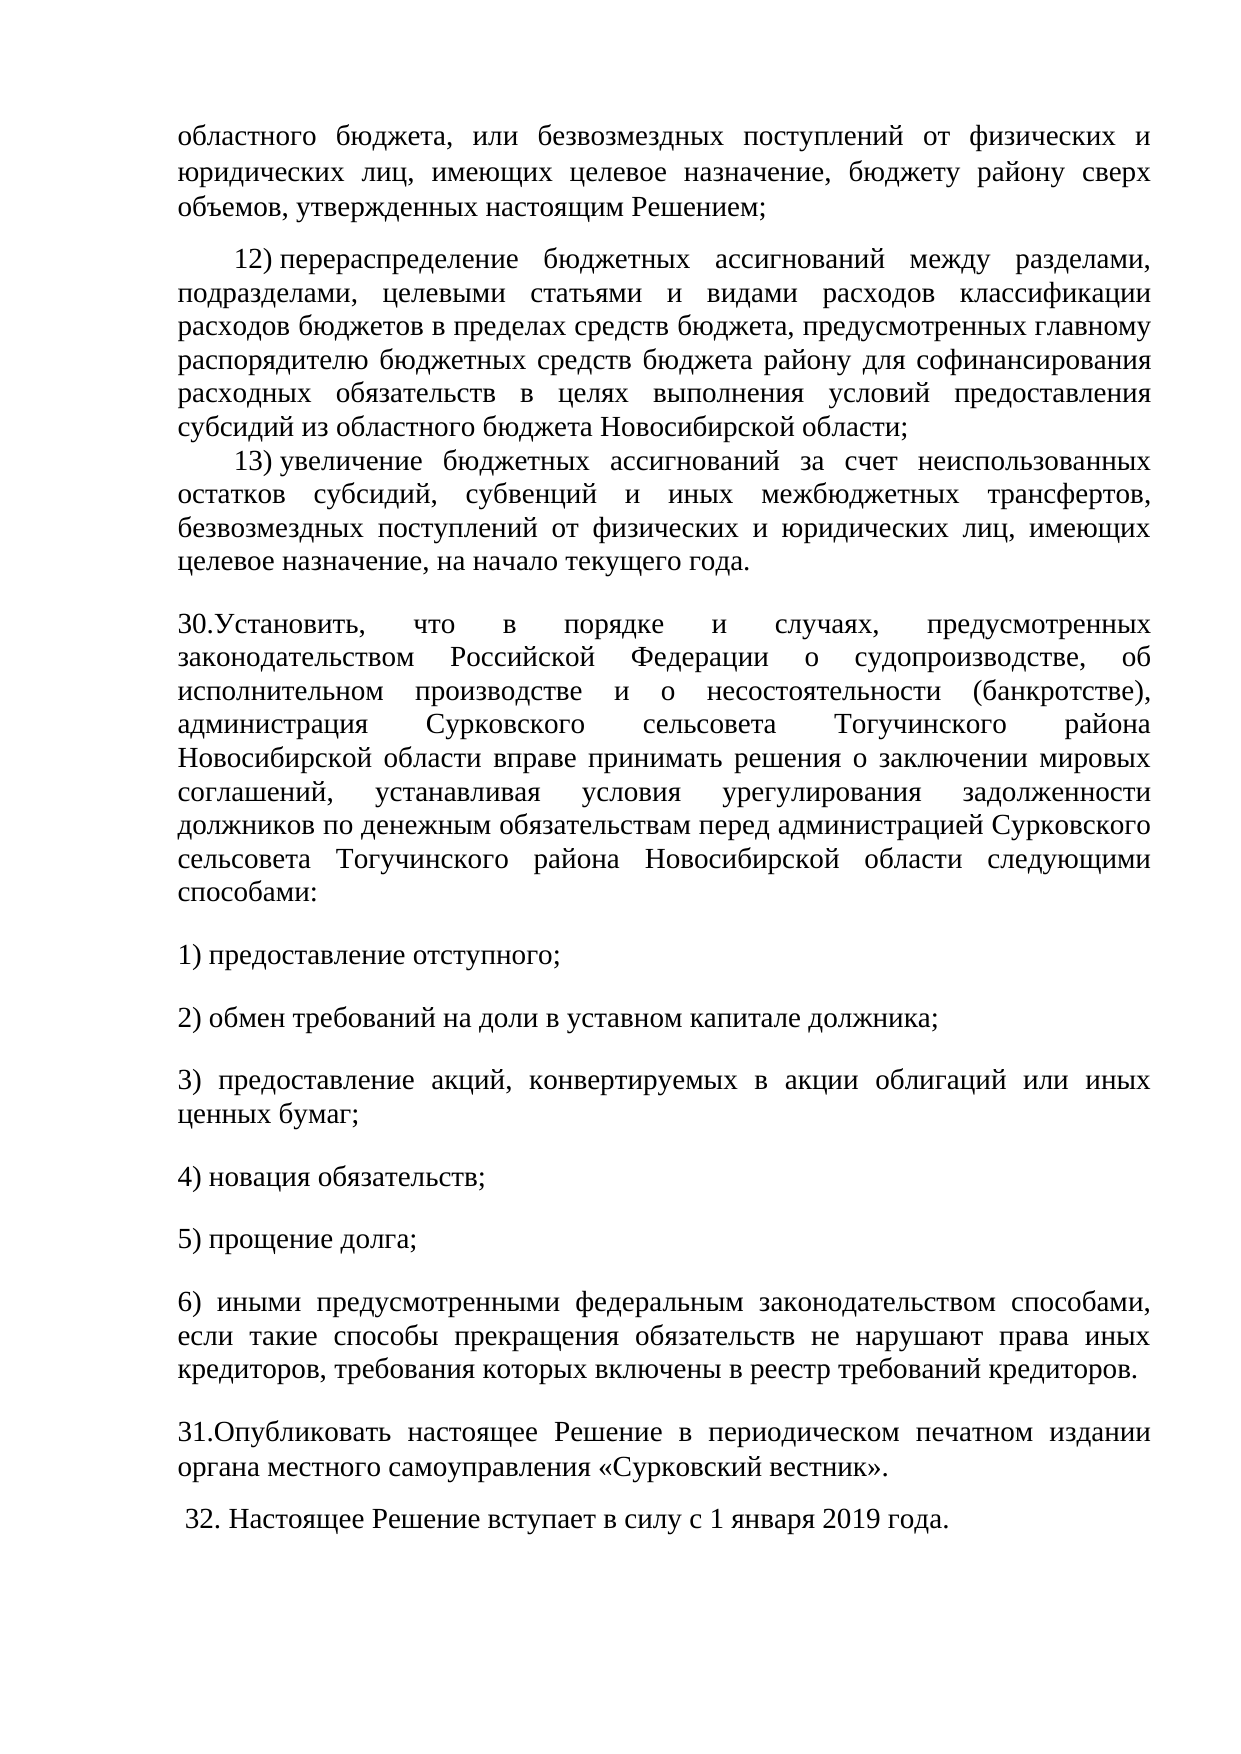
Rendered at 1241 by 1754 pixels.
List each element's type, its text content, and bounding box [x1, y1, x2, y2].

text 3) предоставление акций, конвертируемых в акции облигаций или иных ценных бумаг; [177, 1062, 1152, 1129]
text 13) увеличение бюджетных ассигнований за счет неиспользованных остатков субсидий, субвенций и иных межбюджетных трансфертов, безвозмездных поступлений от физических и юридических лиц, имеющих целевое назначение, на начало текущего года. [177, 443, 1152, 577]
text 32. Настоящее Решение вступает в силу с 1 января 2019 года. [177, 1502, 1152, 1535]
text 6) иными предусмотренными федеральным законодательством способами, если такие способы прекращения обязательств не нарушают права иных кредиторов, требования которых включены в реестр требований кредиторов. [177, 1284, 1152, 1385]
text 1) предоставление отступного; [177, 937, 1152, 971]
text 31.Опубликовать настоящее Решение в периодическом печатном издании органа местного самоуправления «Сурковский вестник». [177, 1414, 1152, 1483]
text 5) прощение долга; [177, 1221, 1152, 1255]
text 4) новация обязательств; [177, 1159, 1152, 1192]
text 12) перераспределение бюджетных ассигнований между разделами, подразделами, целевыми статьями и видами расходов классификации расходов бюджетов в пределах средств бюджета, предусмотренных главному распорядителю бюджетных средств бюджета району для софинансирования расходных обязательств в целях выполнения условий предоставления субсидий из областного бюджета Новосибирской области; [177, 241, 1152, 443]
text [177, 118, 1152, 223]
text 30.Установить, что в порядке и случаях, предусмотренных законодательством Российской Федерации о судопроизводстве, об исполнительном производстве и о несостоятельности (банкротстве), администрация Сурковского сельсовета Тогучинского района Новосибирской области вправе принимать решения о заключении мировых соглашений, устанавливая условия урегулирования задолженности должников по денежным обязательствам перед администрацией Сурковского сельсовета Тогучинского района Новосибирской области следующими способами: [177, 606, 1152, 908]
text 2) обмен требований на доли в уставном капитале должника; [177, 1000, 1152, 1033]
